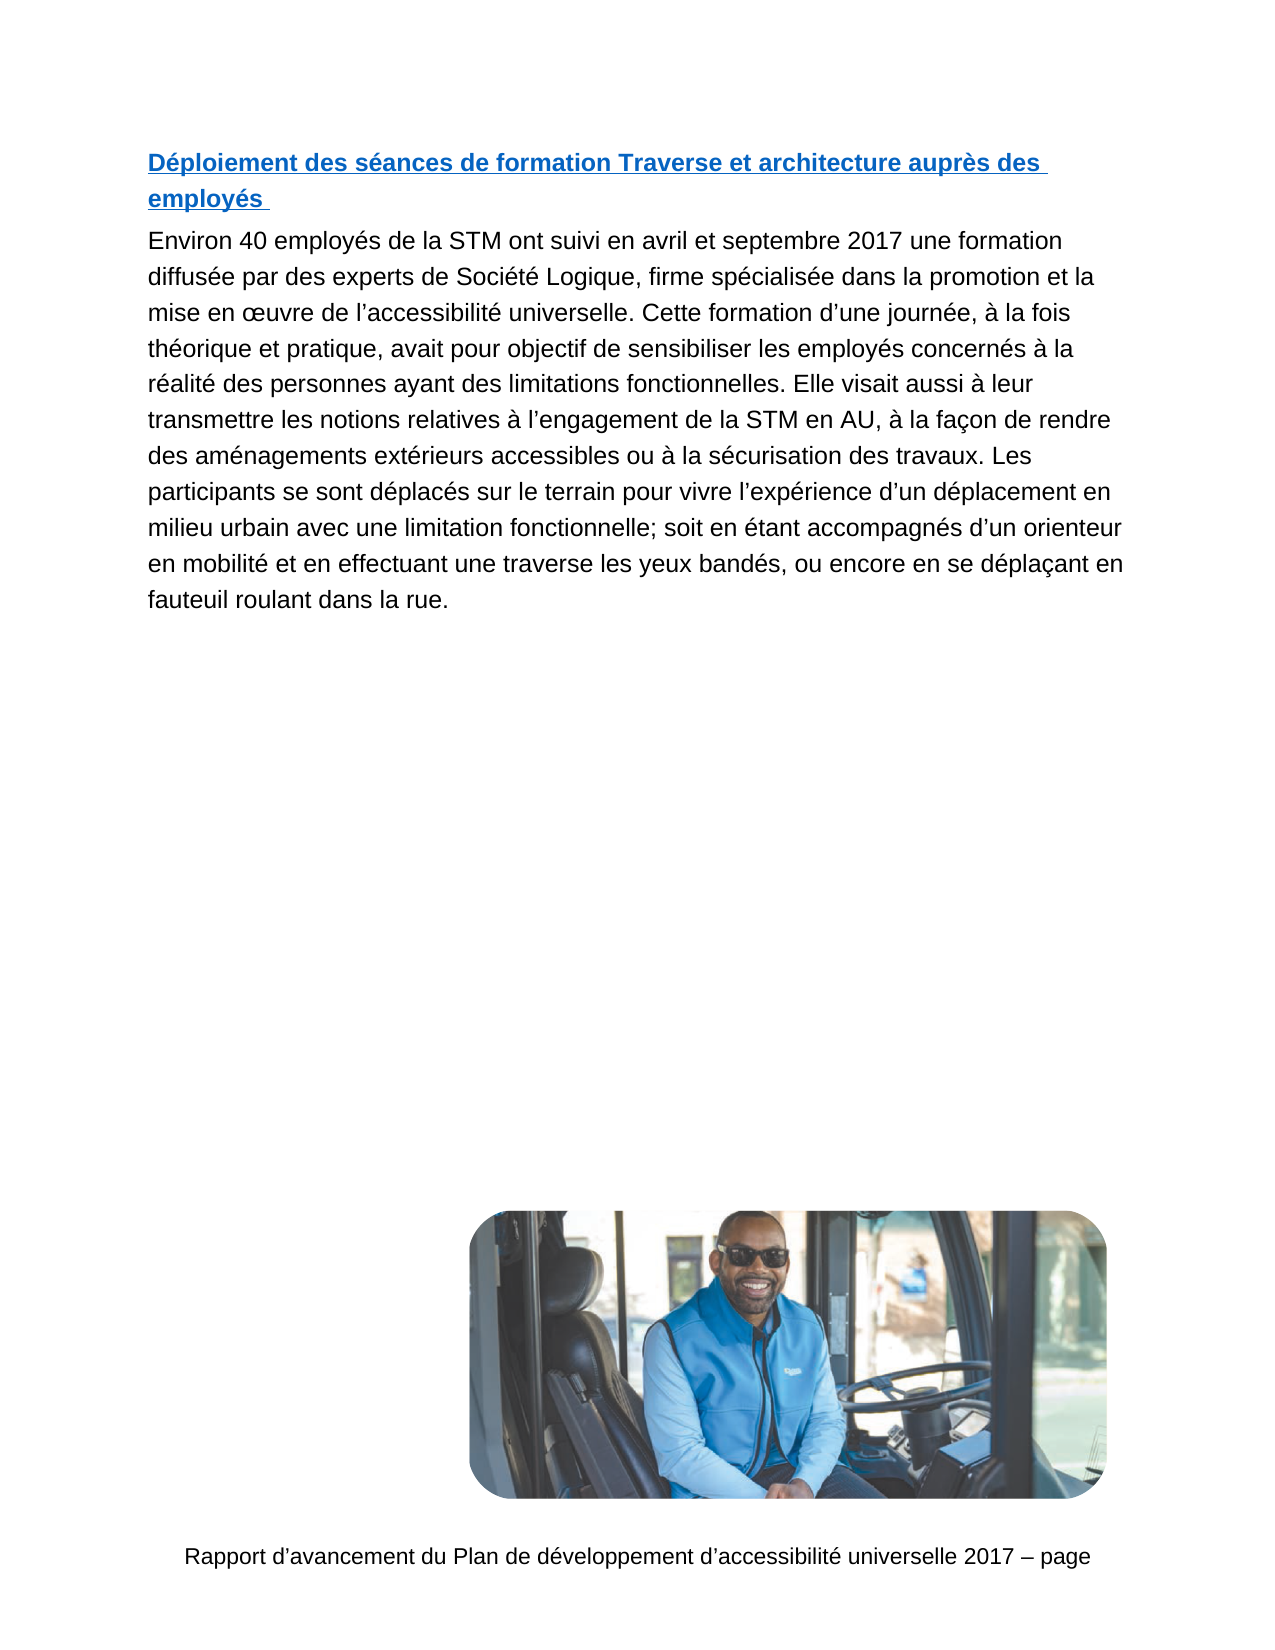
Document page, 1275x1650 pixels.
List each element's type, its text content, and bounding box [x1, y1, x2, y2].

subtitle Déploiement des séances de formation Traverse et architecture auprès des employés [148, 148, 1127, 212]
picture [468, 1209, 1108, 1500]
text Environ 40 employés de la STM ont suivi en avril et septembre 2017 une formation diffusée par des experts de Société Logique, firme spécialisée dans la promotion et la mise en œuvre de l’accessibilité universelle. Cette formation d’une journée, à la fois théorique et pratique, avait pour objectif de sensibiliser les employés concernés à la réalité des personnes ayant des limitations fonctionnelles. Elle visait aussi à leur transmettre les notions relatives à l’engagement de la STM en AU, à la façon de rendre des aménagements extérieurs accessibles ou à la sécurisation des travaux. Les participants se sont déplacés sur le terrain pour vivre l’expérience d’un déplacement en milieu urbain avec une limitation fonctionnelle; soit en étant accompagnés d’un orienteur en mobilité et en effectuant une traverse les yeux bandés, ou encore en se déplaçant en fauteuil roulant dans la rue. [148, 226, 1127, 614]
